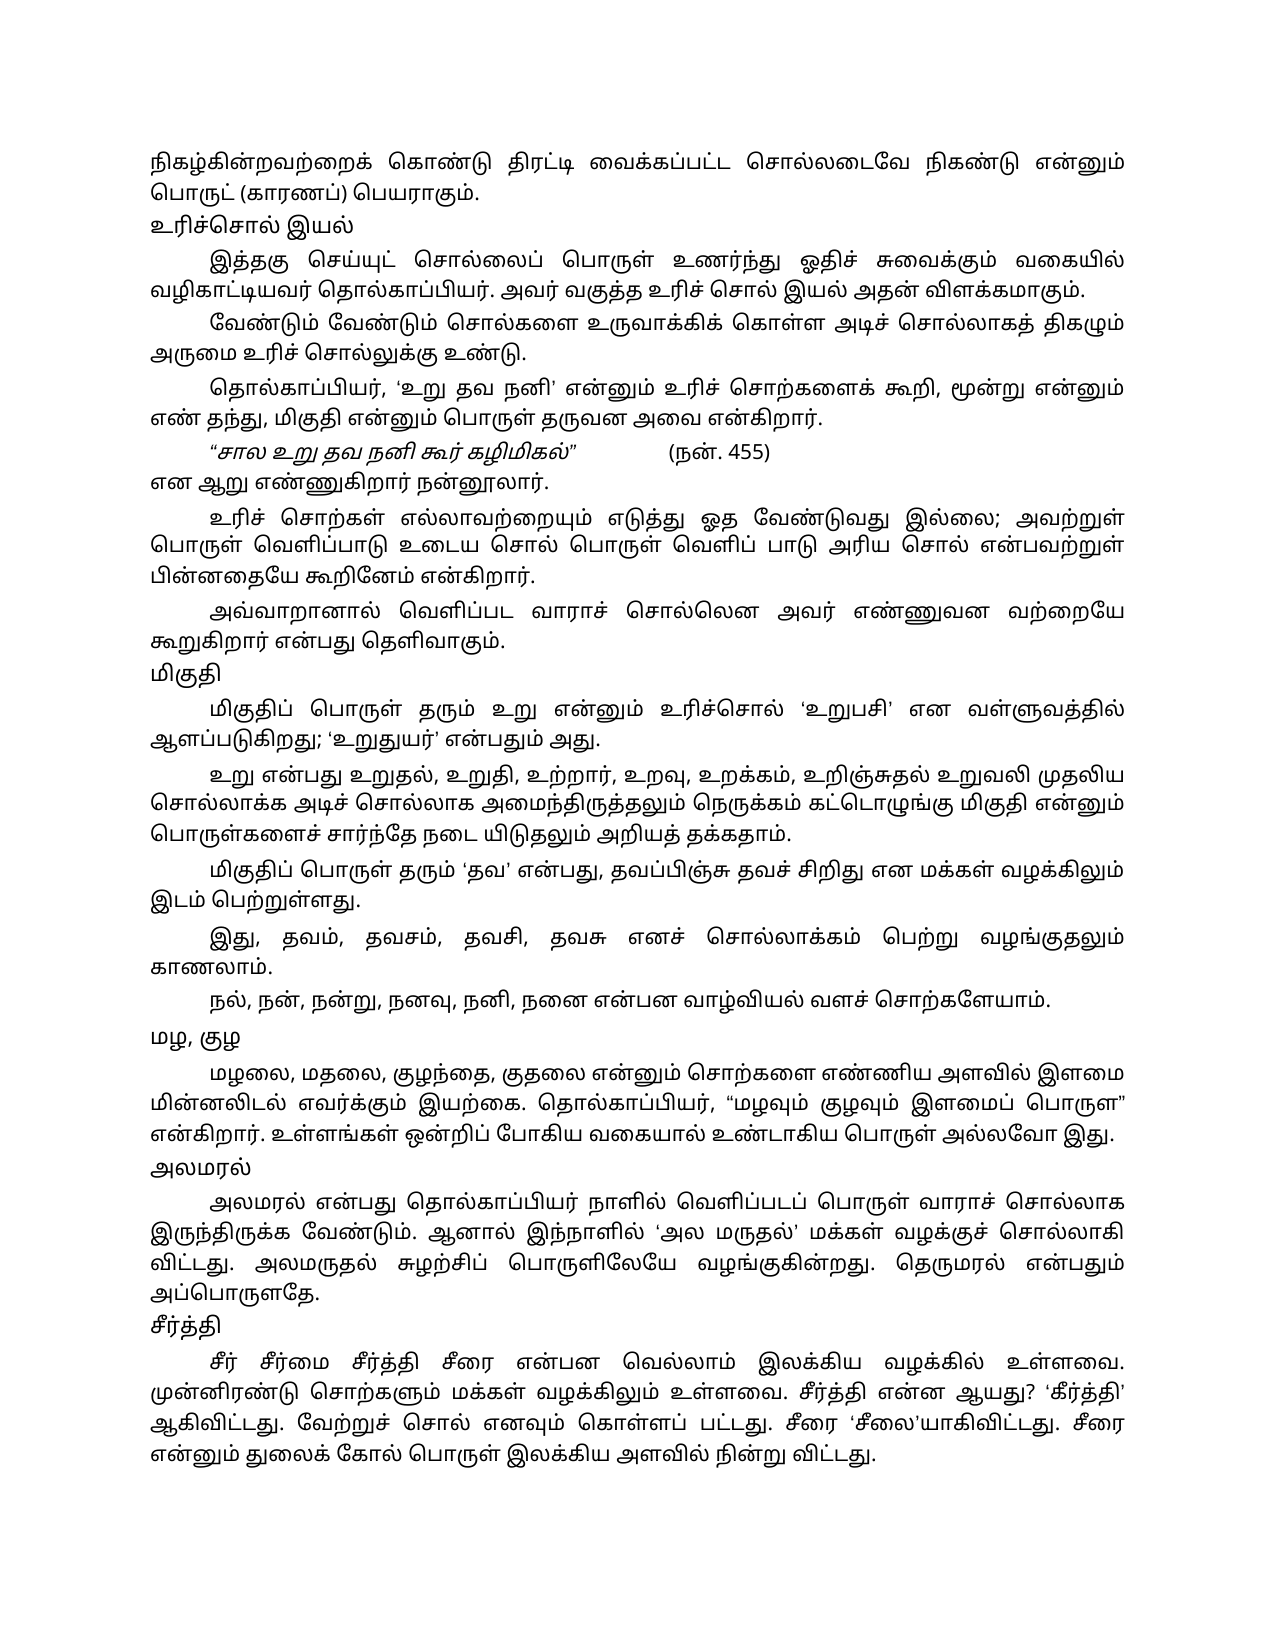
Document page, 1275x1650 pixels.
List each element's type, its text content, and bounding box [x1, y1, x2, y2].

text மழலை, மதலை, குழந்தை, குதலை என்னும் சொற்களை எண்ணிய அளவில் இளமை மின்னலிடல் எவர்க்கும் இயற்கை. தொல்காப்பியர், “மழவும் குழவும் இளமைப் பொருள” என்கிறார். உள்ளங்கள் ஒன்றிப் போகிய வகையால் உண்டாகிய பொருள் அல்லவோ இது. [150, 1058, 1125, 1150]
text மிகுதிப் பொருள் தரும் ‘தவ’ என்பது, தவப்பிஞ்சு தவச் சிறிது என மக்கள் வழக்கிலும் இடம் பெற்றுள்ளது. [150, 856, 1125, 916]
text உரிச்சொல் இயல் [150, 215, 1125, 242]
text தொல்காப்பியர், ‘உறு தவ நனி’ என்னும் உரிச் சொற்களைக் கூறி, மூன்று என்னும் எண் தந்து, மிகுதி என்னும் பொருள் தருவன அவை என்கிறார். [150, 373, 1125, 433]
text சீர்த்தி [150, 1314, 1125, 1342]
text “சால உறு தவ நனி கூர் கழிமிகல்” (நன். 455) [209, 437, 1125, 467]
text இத்தகு செய்யுட் சொல்லைப் பொருள் உணர்ந்து ஓதிச் சுவைக்கும் வகையில் வழிகாட்டியவர் தொல்காப்பியர். அவர் வகுத்த உரிச் சொல் இயல் அதன் விளக்கமாகும். [150, 246, 1125, 306]
text உரிச் சொற்கள் எல்லாவற்றையும் எடுத்து ஓத வேண்டுவது இல்லை; அவற்றுள் பொருள் வெளிப்பாடு உடைய சொல் பொருள் வெளிப் பாடு அரிய சொல் என்பவற்றுள் பின்னதையே கூறினேம் என்கிறார். [150, 503, 1125, 592]
text சீர் சீர்மை சீர்த்தி சீரை என்பன வெல்லாம் இலக்கிய வழக்கில் உள்ளவை. முன்னிரண்டு சொற்களும் மக்கள் வழக்கிலும் உள்ளவை. சீர்த்தி என்ன ஆயது? ‘கீர்த்தி’ ஆகிவிட்டது. வேற்றுச் சொல் எனவும் கொள்ளப் பட்டது. சீரை ‘சீலை’யாகிவிட்டது. சீரை என்னும் துலைக் கோல் பொருள் இலக்கிய அளவில் நின்று விட்டது. [150, 1347, 1125, 1470]
text வேண்டும் வேண்டும் சொல்களை உருவாக்கிக் கொள்ள அடிச் சொல்லாகத் திகழும் அருமை உரிச் சொல்லுக்கு உண்டு. [150, 309, 1125, 369]
text உறு என்பது உறுதல், உறுதி, உற்றார், உறவு, உறக்கம், உறிஞ்சுதல் உறுவலி முதலிய சொல்லாக்க அடிச் சொல்லாக அமைந்திருத்தலும் நெருக்கம் கட்டொழுங்கு மிகுதி என்னும் பொருள்களைச் சார்ந்தே நடை யிடுதலும் அறியத் தக்கதாம். [150, 761, 1125, 849]
text மழ, குழ [150, 1021, 1125, 1053]
text அவ்வாறானால் வெளிப்பட வாராச் சொல்லென அவர் எண்ணுவன வற்றையே கூறுகிறார் என்பது தெளிவாகும். [150, 598, 1125, 657]
text மிகுதி [150, 663, 1125, 690]
text இது, தவம், தவசம், தவசி, தவசு எனச் சொல்லாக்கம் பெற்று வழங்குதலும் காணலாம். [150, 922, 1125, 982]
text மிகுதிப் பொருள் தரும் உறு என்னும் உரிச்சொல் ‘உறுபசி’ என வள்ளுவத்தில் ஆளப்படுகிறது; ‘உறுதுயர்’ என்பதும் அது. [150, 696, 1125, 755]
text என ஆறு எண்ணுகிறார் நன்னூலார். [150, 467, 1125, 497]
text நல், நன், நன்று, நனவு, நனி, நனை என்பன வாழ்வியல் வளச் சொற்களேயாம். [150, 985, 1125, 1015]
text அலமரல் [150, 1156, 1125, 1183]
text அலமரல் என்பது தொல்காப்பியர் நாளில் வெளிப்படப் பொருள் வாராச் சொல்லாக இருந்திருக்க வேண்டும். ஆனால் இந்நாளில் ‘அல மருதல்’ மக்கள் வழக்குச் சொல்லாகி விட்டது. அலமருதல் சுழற்சிப் பொருளிலேயே வழங்குகின்றது. தெருமரல் என்பதும் அப்பொருளதே. [150, 1189, 1125, 1308]
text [150, 150, 1125, 209]
